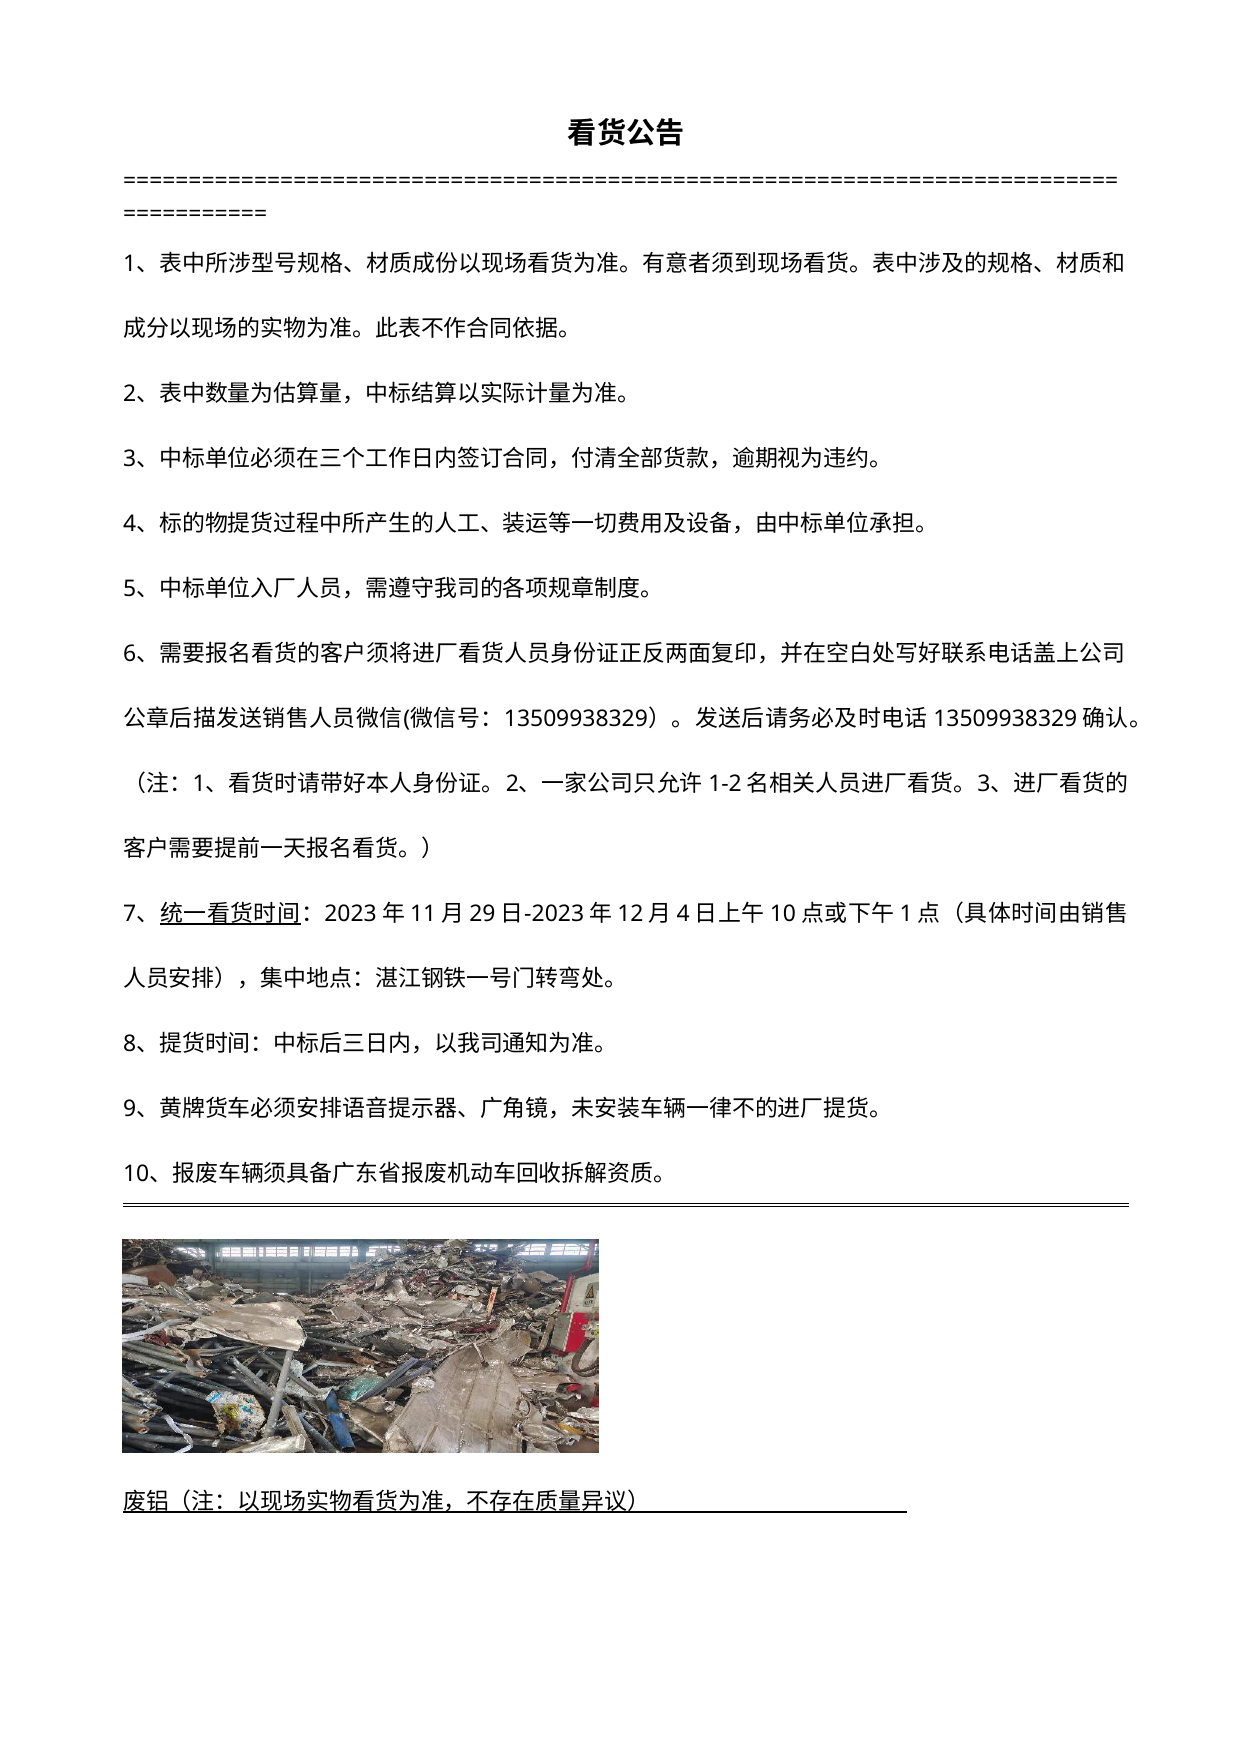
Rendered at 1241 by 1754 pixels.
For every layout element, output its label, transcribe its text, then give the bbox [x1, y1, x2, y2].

text 看货公告 [123, 98, 1129, 163]
text 10、报废车辆须具备广东省报废机动车回收拆解资质。 [123, 1138, 1129, 1203]
text 3、中标单位必须在三个工作日内签订合同，付清全部货款，逾期视为违约。 [123, 423, 1129, 488]
text 2、表中数量为估算量，中标结算以实际计量为准。 [123, 358, 1129, 423]
text 8、提货时间：中标后三日内，以我司通知为准。 [123, 1008, 1129, 1073]
text 5、中标单位入厂人员，需遵守我司的各项规章制度。 [123, 553, 1129, 618]
text ======================================================================================= [123, 163, 1129, 228]
picture [122, 1239, 599, 1453]
text 7、统一看货时间：2023年11月29日-2023年12月4日上午10点或下午1点（具体时间由销售人员安排），集中地点：湛江钢铁一号门转弯处。 [123, 878, 1129, 1008]
text 1、表中所涉型号规格、材质成份以现场看货为准。有意者须到现场看货。表中涉及的规格、材质和成分以现场的实物为准。此表不作合同依据。 [123, 228, 1129, 358]
text 6、需要报名看货的客户须将进厂看货人员身份证正反两面复印，并在空白处写好联系电话盖上公司公章后描发送销售人员微信(微信号：13509938329）。发送后请务必及时电话13509938329确认。（注：1、看货时请带好本人身份证。2、一家公司只允许1-2名相关人员进厂看货。3、进厂看货的客户需要提前一天报名看货。） [123, 618, 1129, 878]
text 4、标的物提货过程中所产生的人工、装运等一切费用及设备，由中标单位承担。 [123, 488, 1129, 553]
text 9、黄牌货车必须安排语音提示器、广角镜，未安装车辆一律不的进厂提货。 [123, 1073, 1129, 1138]
text 废铝（注：以现场实物看货为准，不存在质量异议） [123, 1467, 1129, 1532]
